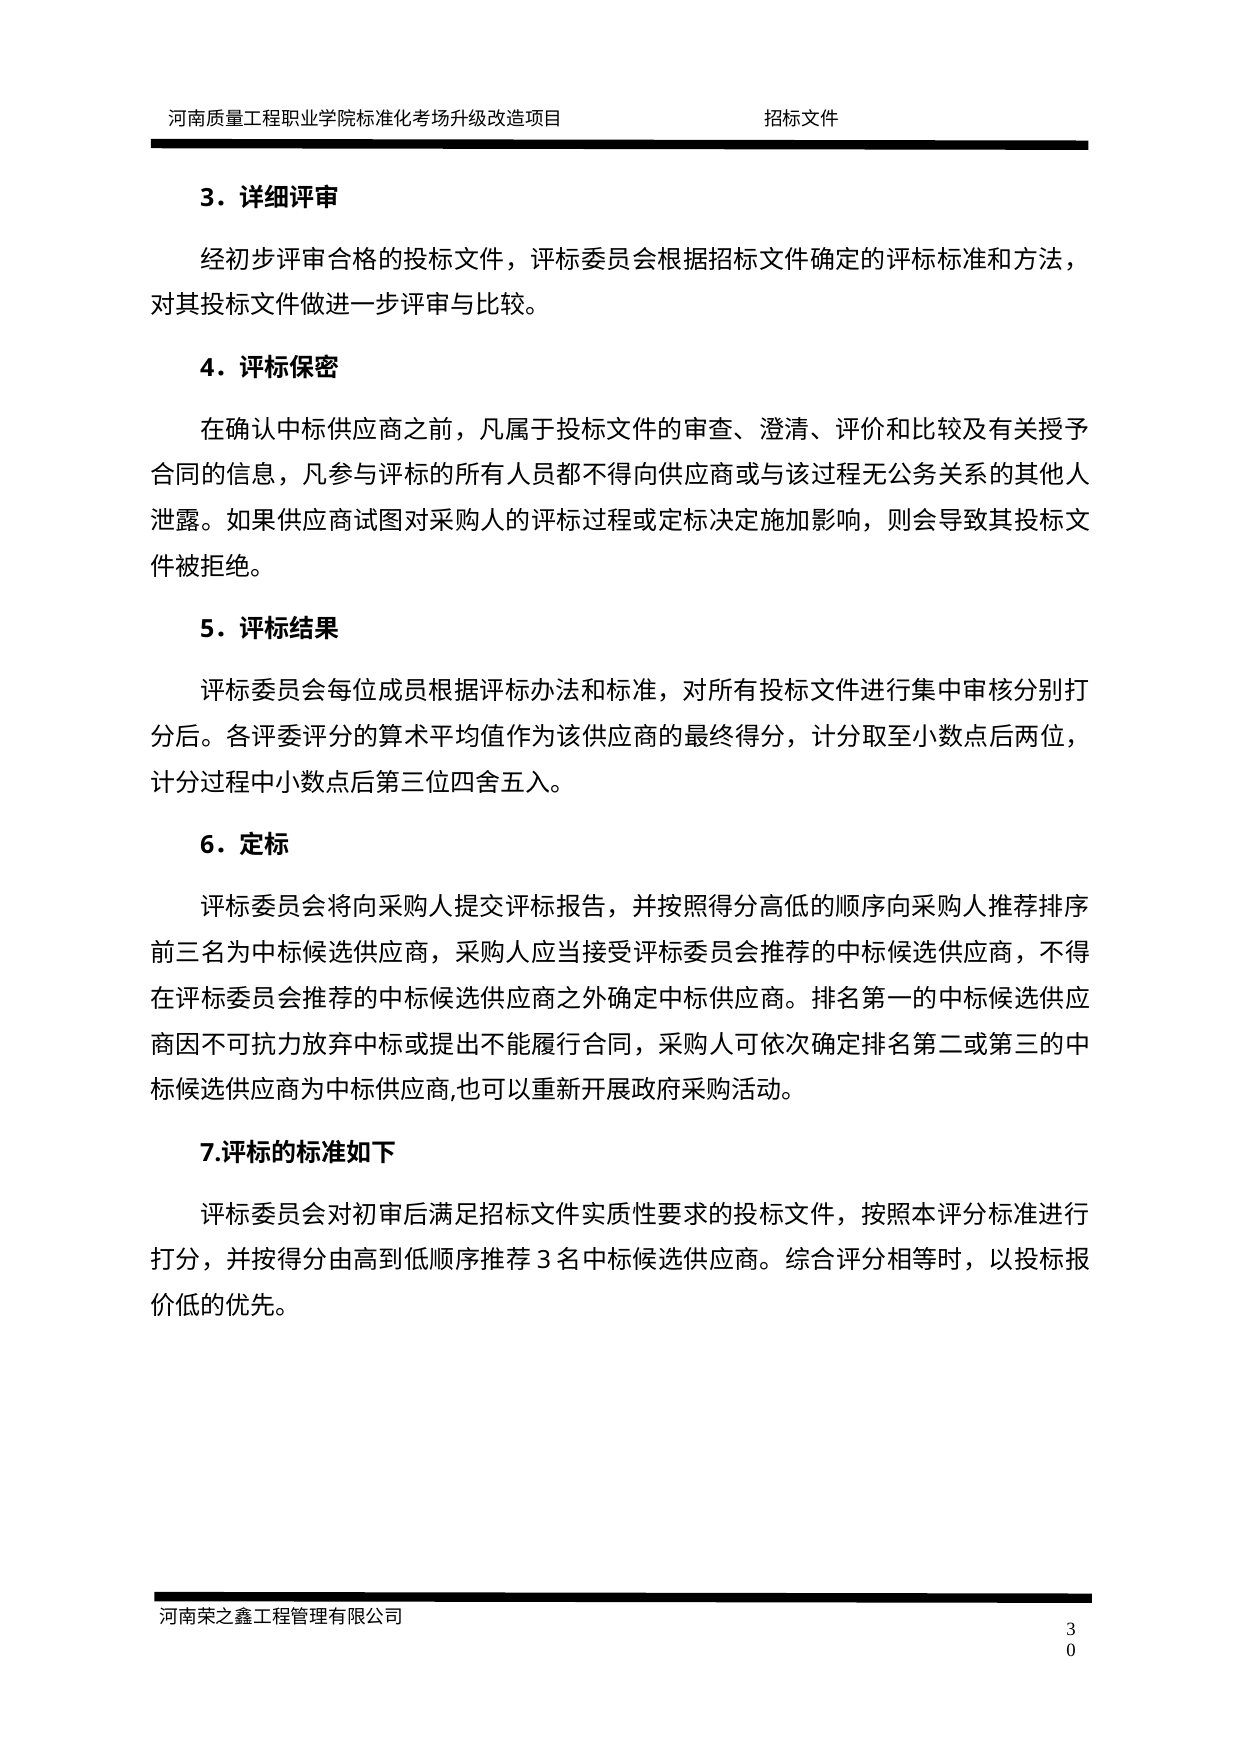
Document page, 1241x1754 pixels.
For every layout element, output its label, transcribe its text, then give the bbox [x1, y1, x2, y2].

text 5．评标结果 [150, 601, 1090, 647]
text 评标委员会每位成员根据评标办法和标准，对所有投标文件进行集中审核分别打分后。各评委评分的算术平均值作为该供应商的最终得分，计分取至小数点后两位，计分过程中小数点后第三位四舍五入。 [150, 663, 1090, 801]
text 4．评标保密 [150, 339, 1090, 385]
text 评标委员会对初审后满足招标文件实质性要求的投标文件，按照本评分标准进行打分，并按得分由高到低顺序推荐3名中标候选供应商。综合评分相等时，以投标报价低的优先。 [150, 1186, 1090, 1324]
text 7.评标的标准如下 [150, 1124, 1090, 1170]
text 在确认中标供应商之前，凡属于投标文件的审查、澄清、评价和比较及有关授予合同的信息，凡参与评标的所有人员都不得向供应商或与该过程无公务关系的其他人泄露。如果供应商试图对采购人的评标过程或定标决定施加影响，则会导致其投标文件被拒绝。 [150, 401, 1090, 585]
text 6．定标 [150, 817, 1090, 863]
text 3．详细评审 [150, 171, 1090, 215]
text 经初步评审合格的投标文件，评标委员会根据招标文件确定的评标标准和方法，对其投标文件做进一步评审与比较。 [150, 231, 1090, 323]
text 评标委员会将向采购人提交评标报告，并按照得分高低的顺序向采购人推荐排序前三名为中标候选供应商，采购人应当接受评标委员会推荐的中标候选供应商，不得在评标委员会推荐的中标候选供应商之外确定中标供应商。排名第一的中标候选供应商因不可抗力放弃中标或提出不能履行合同，采购人可依次确定排名第二或第三的中标候选供应商为中标供应商,也可以重新开展政府采购活动。 [150, 879, 1090, 1108]
